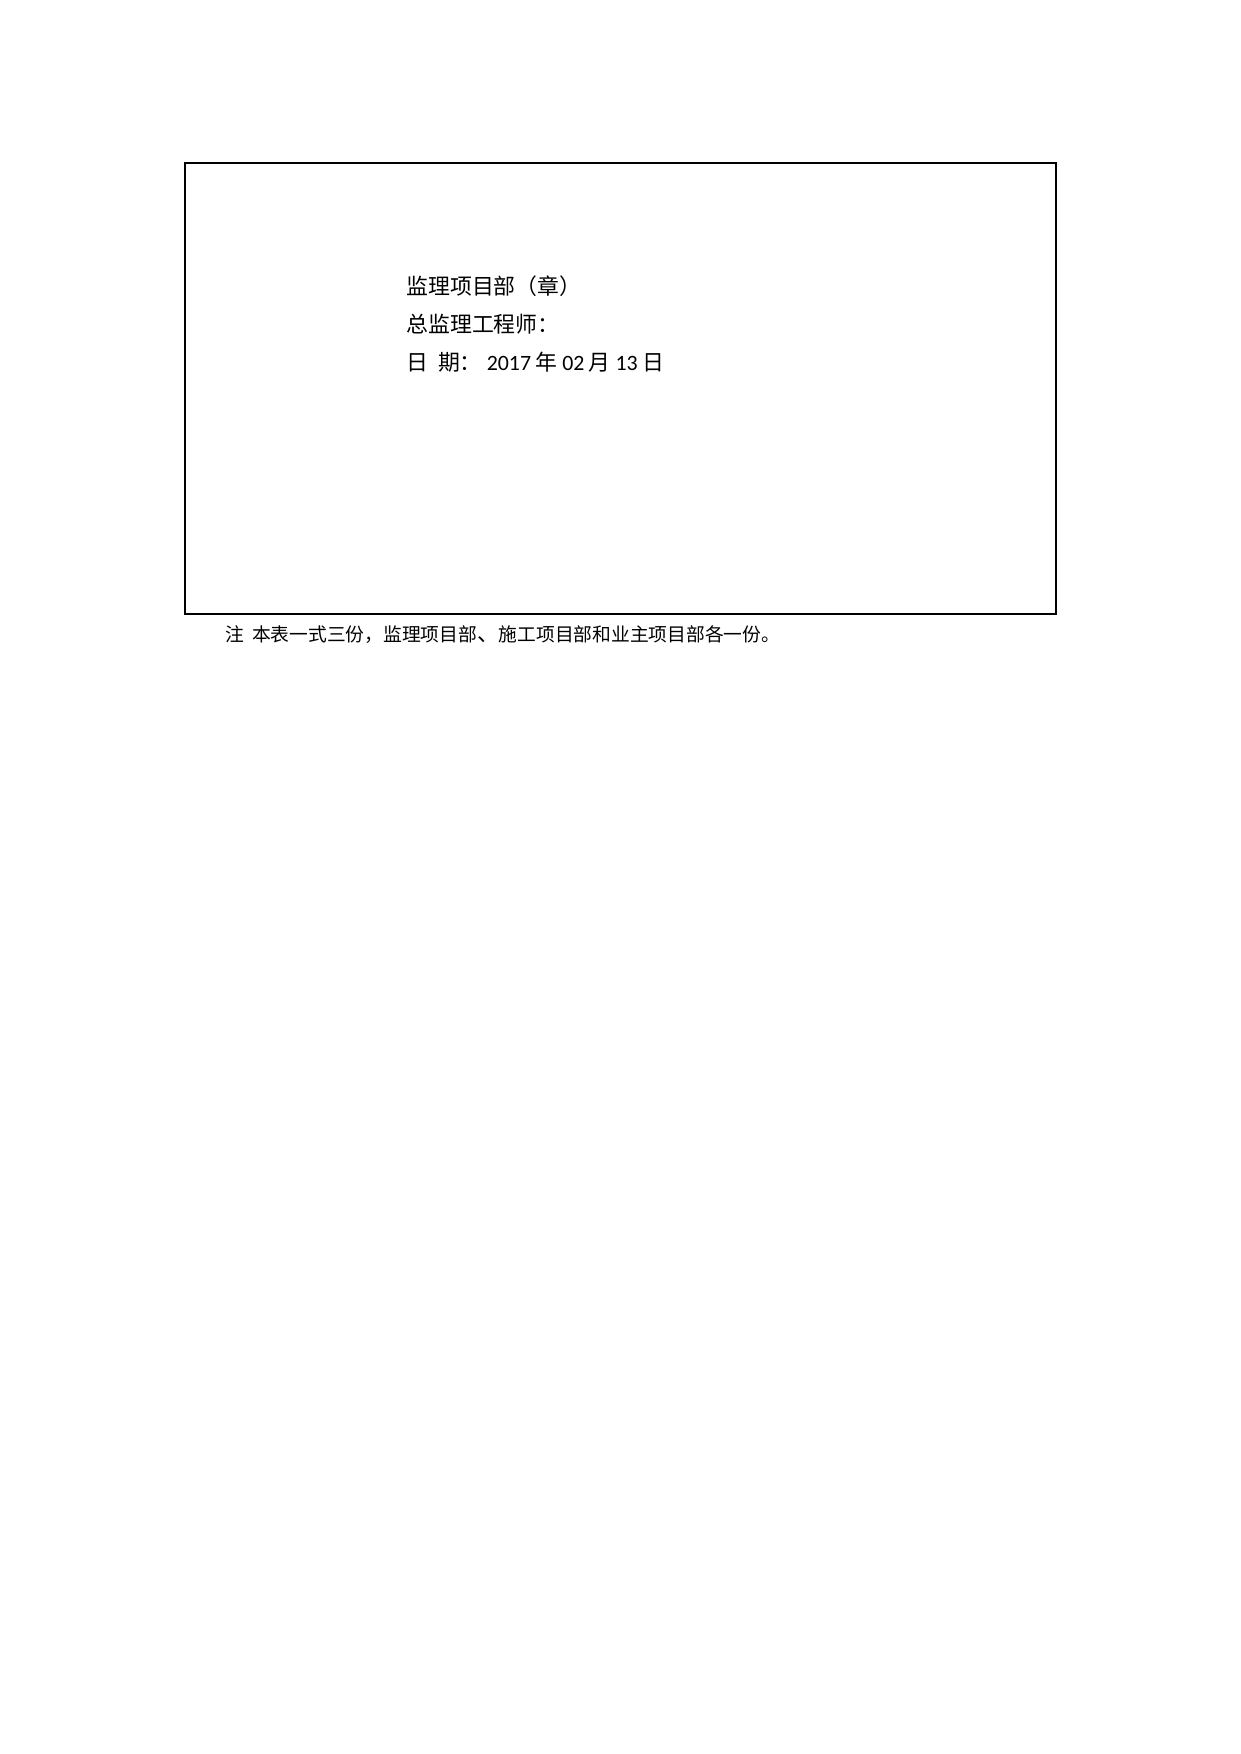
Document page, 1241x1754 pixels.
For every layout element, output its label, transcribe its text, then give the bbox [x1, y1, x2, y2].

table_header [186, 164, 1055, 613]
text 注 本表一式三份，监理项目部、施工项目部和业主项目部各一份。 [225, 615, 1053, 648]
